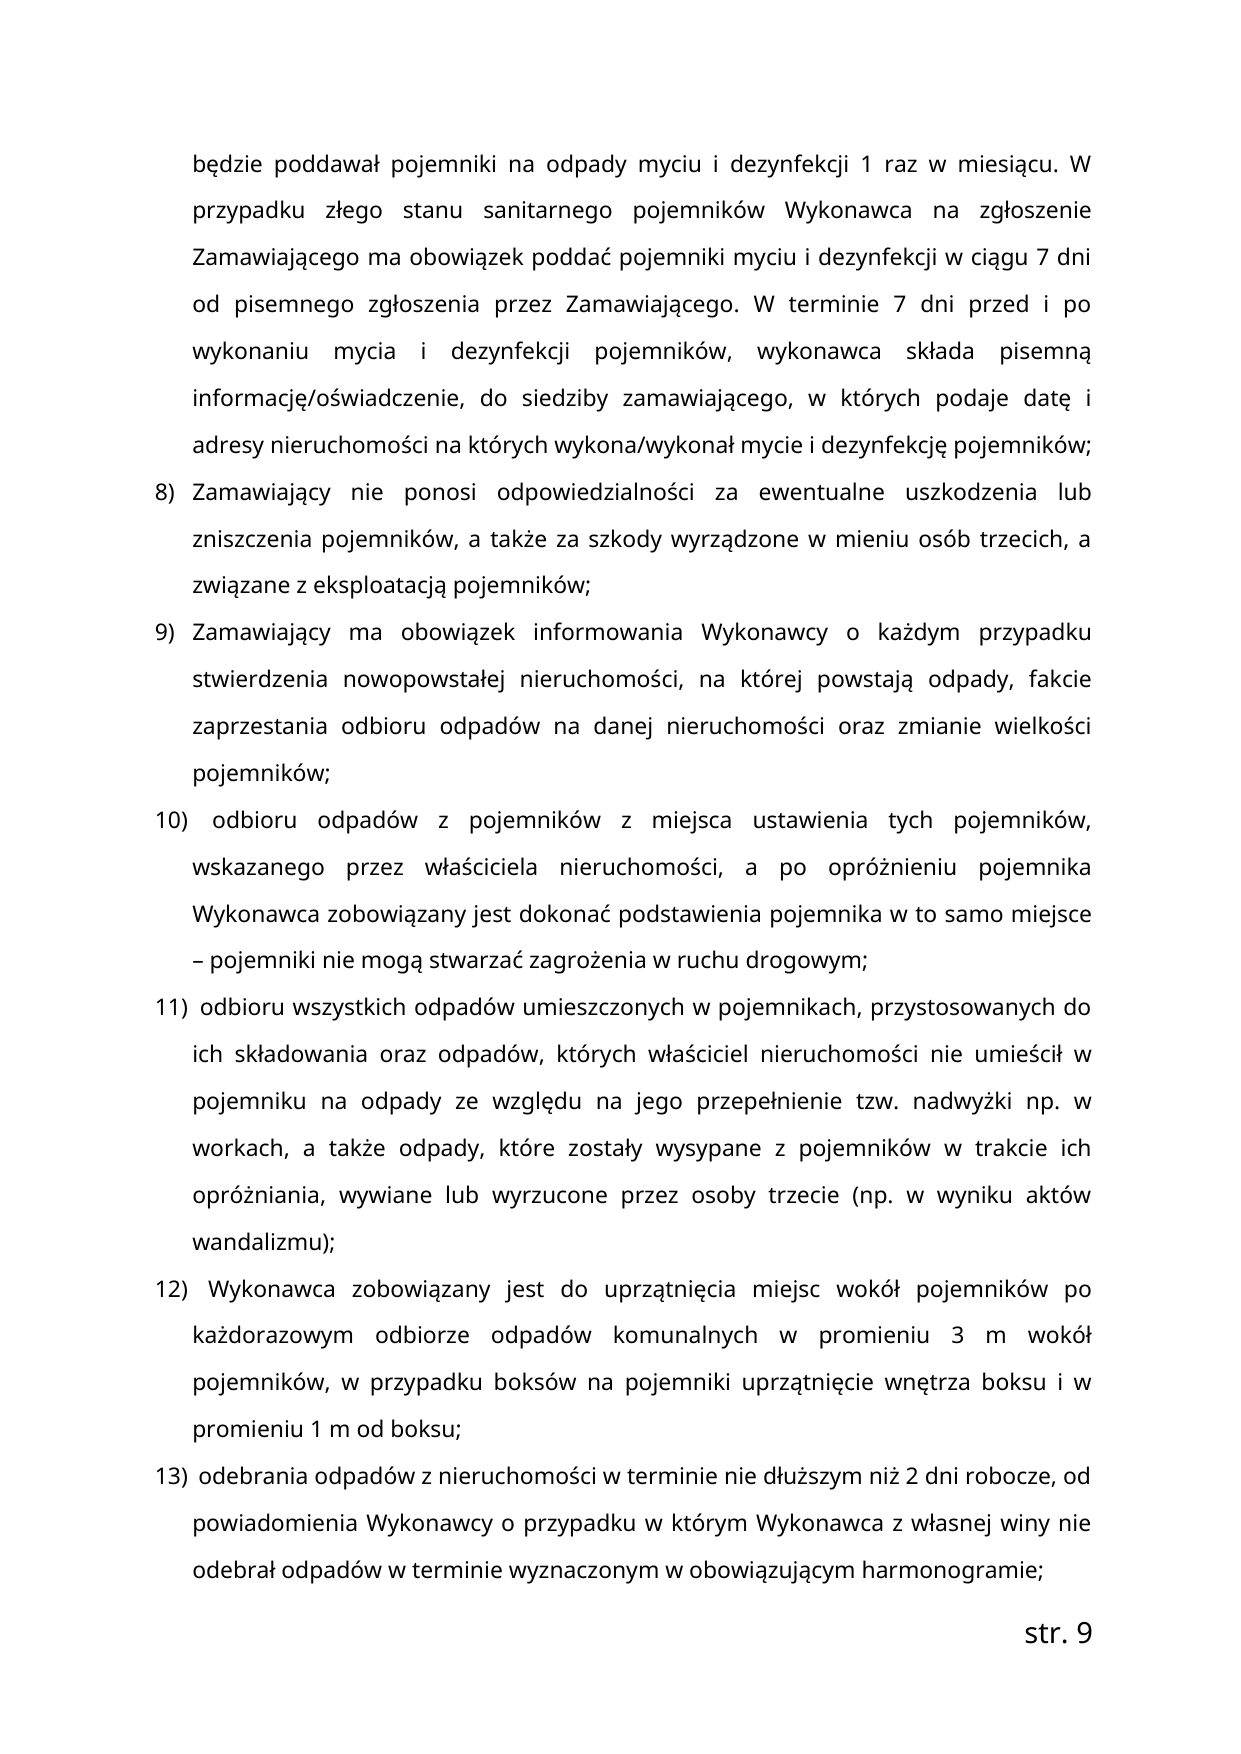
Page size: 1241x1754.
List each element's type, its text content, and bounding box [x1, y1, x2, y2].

list odbioru wszystkich odpadów umieszczonych w pojemnikach, przystosowanych do ich składowania oraz odpadów, których właściciel nieruchomości nie umieścił w pojemniku na odpady ze względu na jego przepełnienie tzw. nadwyżki np. w workach, a także odpady, które zostały wysypane z pojemników w trakcie ich opróżniania, wywiane lub wyrzucone przez osoby trzecie (np. w wyniku aktów wandalizmu); [154, 991, 1093, 1257]
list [154, 148, 1093, 460]
list Zamawiający ma obowiązek informowania Wykonawcy o każdym przypadku stwierdzenia nowopowstałej nieruchomości, na której powstają odpady, fakcie zaprzestania odbioru odpadów na danej nieruchomości oraz zmianie wielkości pojemników; [154, 616, 1093, 788]
list Zamawiający nie ponosi odpowiedzialności za ewentualne uszkodzenia lub zniszczenia pojemników, a także za szkody wyrządzone w mieniu osób trzecich, a związane z eksploatacją pojemników; [154, 476, 1093, 601]
list odbioru odpadów z pojemników z miejsca ustawienia tych pojemników, wskazanego przez właściciela nieruchomości, a po opróżnieniu pojemnika Wykonawca zobowiązany jest dokonać podstawienia pojemnika w to samo miejsce – pojemniki nie mogą stwarzać zagrożenia w ruchu drogowym; [154, 804, 1093, 976]
list odebrania odpadów z nieruchomości w terminie nie dłuższym niż 2 dni robocze, od powiadomienia Wykonawcy o przypadku w którym Wykonawca z własnej winy nie odebrał odpadów w terminie wyznaczonym w obowiązującym harmonogramie; [154, 1460, 1093, 1585]
list Wykonawca zobowiązany jest do uprzątnięcia miejsc wokół pojemników po każdorazowym odbiorze odpadów komunalnych w promieniu 3 m wokół pojemników, w przypadku boksów na pojemniki uprzątnięcie wnętrza boksu i w promieniu 1 m od boksu; [154, 1273, 1093, 1444]
